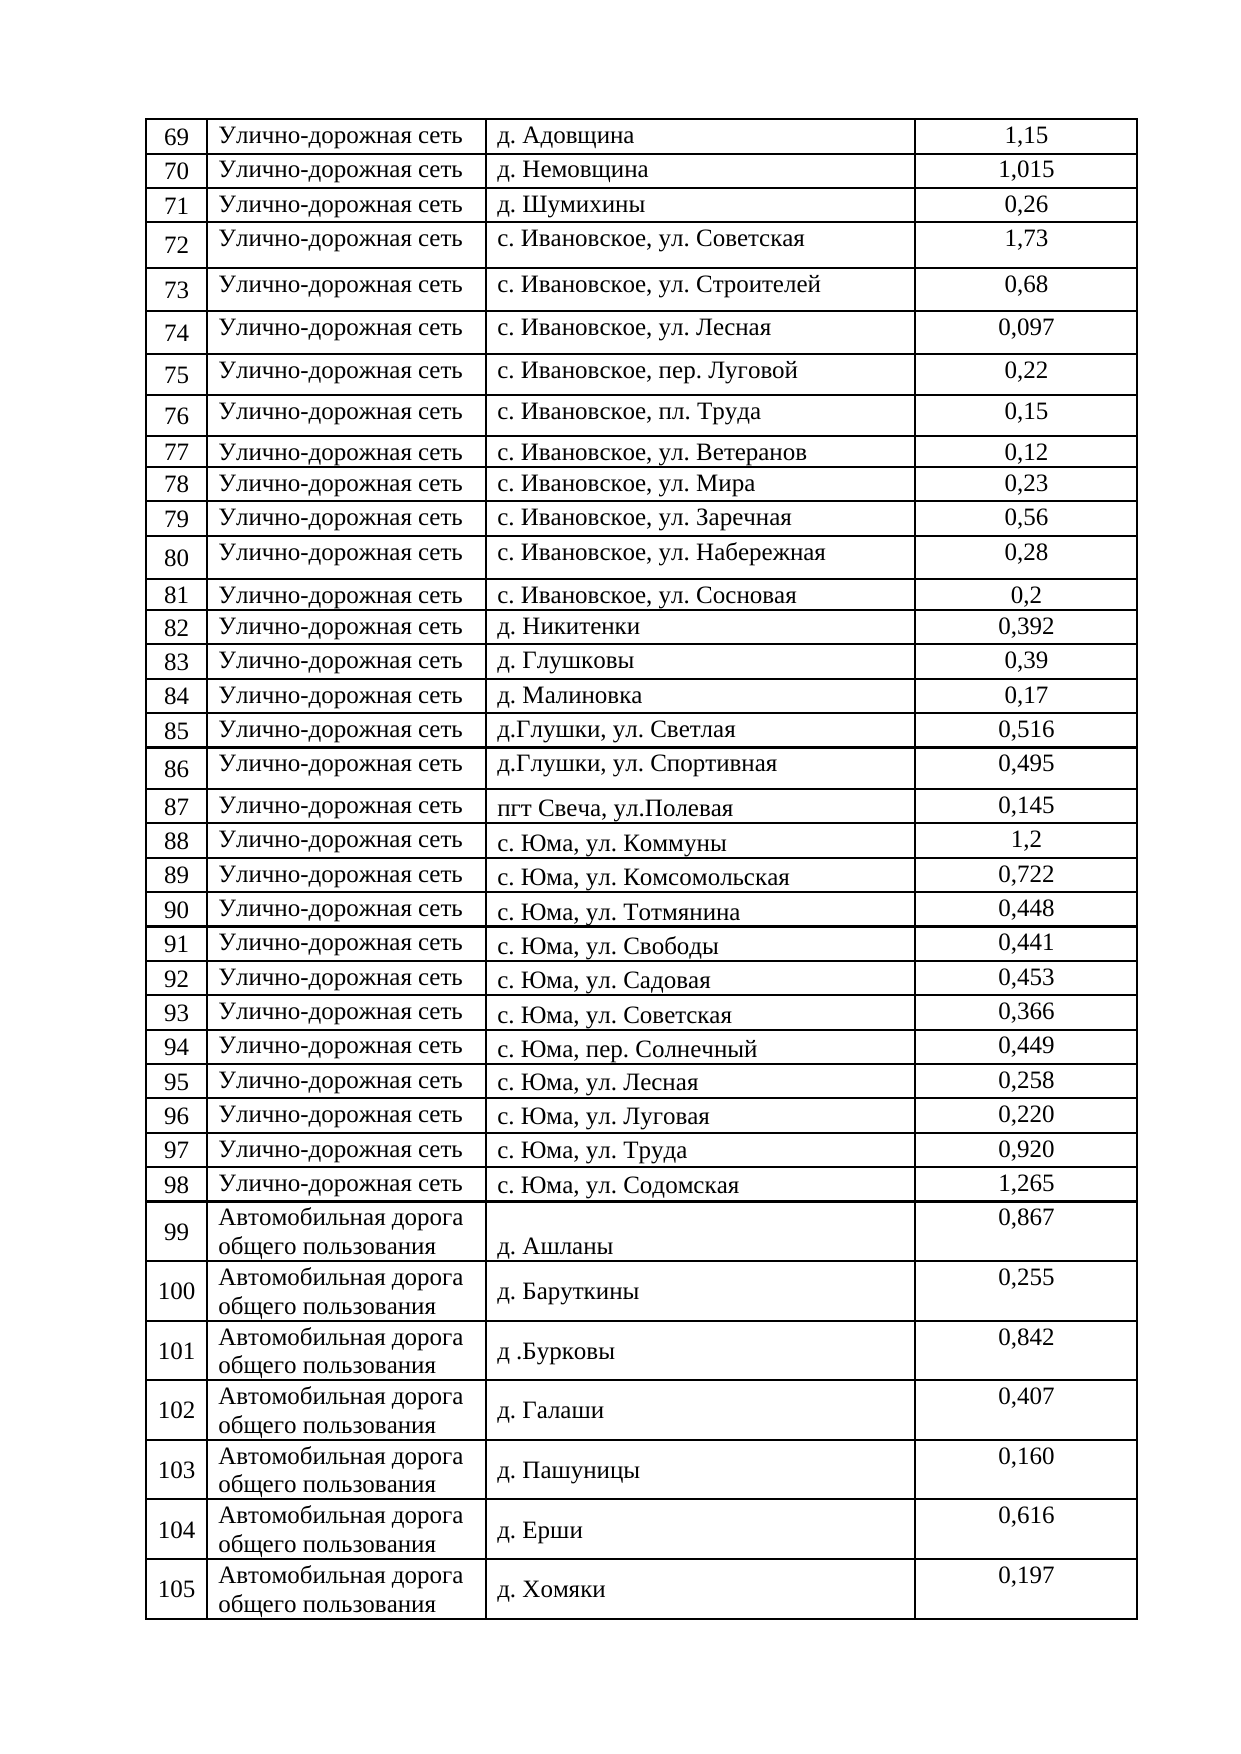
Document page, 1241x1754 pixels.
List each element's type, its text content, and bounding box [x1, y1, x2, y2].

table_cell 0,23 [916, 468, 1136, 500]
table_cell 77 [147, 437, 206, 466]
table_cell 91 [147, 928, 206, 960]
table_cell с. Юма, ул. Комсомольская [487, 859, 914, 891]
table_cell Автомобильная дорога общего пользования [208, 1441, 485, 1498]
table_cell с. Ивановское, ул. Советская [487, 223, 914, 267]
table_cell 104 [147, 1500, 206, 1558]
table_cell 81 [147, 580, 206, 609]
table_cell Улично-дорожная сеть [208, 611, 485, 643]
table_cell 1,2 [916, 824, 1136, 857]
table_cell 0,220 [916, 1099, 1136, 1132]
table_cell пгт Свеча, ул.Полевая [487, 790, 914, 822]
table_cell с. Юма, ул. Луговая [487, 1099, 914, 1132]
table_cell Улично-дорожная сеть [208, 859, 485, 891]
table_cell с. Ивановское, ул. Строителей [487, 269, 914, 310]
table_cell 0,842 [916, 1322, 1136, 1379]
table_cell Улично-дорожная сеть [208, 269, 485, 310]
table_cell с. Ивановское, пер. Луговой [487, 355, 914, 394]
table_cell с. Юма, ул. Свободы [487, 928, 914, 960]
table_cell Улично-дорожная сеть [208, 790, 485, 822]
table_cell с. Ивановское, ул. Набережная [487, 537, 914, 578]
table_cell с. Юма, пер. Солнечный [487, 1031, 914, 1063]
table_cell 100 [147, 1262, 206, 1319]
table_cell 103 [147, 1441, 206, 1498]
table_cell Улично-дорожная сеть [208, 645, 485, 678]
table_cell Улично-дорожная сеть [208, 468, 485, 500]
table_cell Улично-дорожная сеть [208, 824, 485, 857]
table_cell 88 [147, 824, 206, 857]
table_cell Улично-дорожная сеть [208, 502, 485, 535]
table_cell 101 [147, 1322, 206, 1379]
table_cell 97 [147, 1134, 206, 1166]
table_cell с. Юма, ул. Советская [487, 996, 914, 1028]
table_cell д. Ерши [487, 1500, 914, 1558]
table_cell Улично-дорожная сеть [208, 155, 485, 187]
table_cell 83 [147, 645, 206, 678]
table_cell Улично-дорожная сеть [208, 962, 485, 994]
table_cell с. Ивановское, ул. Ветеранов [487, 437, 914, 466]
table_cell 0,2 [916, 580, 1136, 609]
table_cell Автомобильная дорога общего пользования [208, 1381, 485, 1439]
table_cell Автомобильная дорога общего пользования [208, 1500, 485, 1558]
table_cell 99 [147, 1203, 206, 1260]
table_cell 0,15 [916, 396, 1136, 435]
table_cell 0,197 [916, 1560, 1136, 1617]
table_cell Улично-дорожная сеть [208, 1168, 485, 1200]
table_cell с. Ивановское, пл. Труда [487, 396, 914, 435]
table_cell Улично-дорожная сеть [208, 1099, 485, 1132]
table_cell 0,407 [916, 1381, 1136, 1439]
table_cell 84 [147, 680, 206, 712]
table_cell Улично-дорожная сеть [208, 355, 485, 394]
table_cell Улично-дорожная сеть [208, 893, 485, 925]
table_cell 82 [147, 611, 206, 643]
table_cell Улично-дорожная сеть [208, 580, 485, 609]
table_cell 0,17 [916, 680, 1136, 712]
table_cell с. Юма, ул. Коммуны [487, 824, 914, 857]
table_cell д. Немовщина [487, 155, 914, 187]
table_cell д. Адовщина [487, 120, 914, 152]
table_cell д. Шумихины [487, 189, 914, 221]
table_cell 1,265 [916, 1168, 1136, 1200]
table_cell Автомобильная дорога общего пользования [208, 1322, 485, 1379]
table_cell Улично-дорожная сеть [208, 680, 485, 712]
table_cell д .Бурковы [487, 1322, 914, 1379]
table_cell 0,441 [916, 928, 1136, 960]
table_cell 0,616 [916, 1500, 1136, 1558]
table_cell Улично-дорожная сеть [208, 928, 485, 960]
table_cell д. Баруткины [487, 1262, 914, 1319]
table_cell с. Юма, ул. Содомская [487, 1168, 914, 1200]
table_cell 0,448 [916, 893, 1136, 925]
table_cell 0,56 [916, 502, 1136, 535]
table_cell д.Глушки, ул. Спортивная [487, 749, 914, 788]
table_cell Улично-дорожная сеть [208, 749, 485, 788]
table_cell 0,920 [916, 1134, 1136, 1166]
table_cell Улично-дорожная сеть [208, 714, 485, 746]
table_cell д.Глушки, ул. Светлая [487, 714, 914, 746]
table_cell Улично-дорожная сеть [208, 1065, 485, 1097]
table_cell с. Юма, ул. Тотмянина [487, 893, 914, 925]
table_cell с. Ивановское, ул. Лесная [487, 312, 914, 353]
table_cell 1,73 [916, 223, 1136, 267]
table_cell д. Ашланы [487, 1203, 914, 1260]
table_cell Улично-дорожная сеть [208, 996, 485, 1028]
table_cell д. Глушковы [487, 645, 914, 678]
table_cell 73 [147, 269, 206, 310]
table_cell 71 [147, 189, 206, 221]
table_cell 90 [147, 893, 206, 925]
table_cell 1,15 [916, 120, 1136, 152]
table_cell 80 [147, 537, 206, 578]
table_cell Улично-дорожная сеть [208, 1134, 485, 1166]
table_cell 79 [147, 502, 206, 535]
table_cell д. Никитенки [487, 611, 914, 643]
table_cell 0,28 [916, 537, 1136, 578]
table_cell 0,145 [916, 790, 1136, 822]
table_cell 0,39 [916, 645, 1136, 678]
table_cell Улично-дорожная сеть [208, 396, 485, 435]
table_cell 70 [147, 155, 206, 187]
table_cell 89 [147, 859, 206, 891]
table_cell 98 [147, 1168, 206, 1200]
table_cell 0,366 [916, 996, 1136, 1028]
table_cell 93 [147, 996, 206, 1028]
table_cell с. Юма, ул. Труда [487, 1134, 914, 1166]
table_cell с. Ивановское, ул. Мира [487, 468, 914, 500]
table_cell 85 [147, 714, 206, 746]
table_cell 0,392 [916, 611, 1136, 643]
table_cell д. Хомяки [487, 1560, 914, 1617]
table_cell 96 [147, 1099, 206, 1132]
table_cell Улично-дорожная сеть [208, 189, 485, 221]
table_cell д. Пашуницы [487, 1441, 914, 1498]
table_cell 0,097 [916, 312, 1136, 353]
table_cell 0,160 [916, 1441, 1136, 1498]
table_cell 86 [147, 749, 206, 788]
table_cell 74 [147, 312, 206, 353]
table_cell 1,015 [916, 155, 1136, 187]
table_cell с. Юма, ул. Садовая [487, 962, 914, 994]
table_cell 76 [147, 396, 206, 435]
table_cell Автомобильная дорога общего пользования [208, 1203, 485, 1260]
table_cell 0,26 [916, 189, 1136, 221]
table_cell 0,12 [916, 437, 1136, 466]
table_cell с. Юма, ул. Лесная [487, 1065, 914, 1097]
table_cell 87 [147, 790, 206, 822]
table_cell 94 [147, 1031, 206, 1063]
table_cell 69 [147, 120, 206, 152]
table_cell с. Ивановское, ул. Сосновая [487, 580, 914, 609]
table_cell 0,453 [916, 962, 1136, 994]
table_cell 0,255 [916, 1262, 1136, 1319]
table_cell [208, 1560, 485, 1617]
table_cell Улично-дорожная сеть [208, 312, 485, 353]
table_cell 72 [147, 223, 206, 267]
table_cell 0,516 [916, 714, 1136, 746]
table_cell 0,867 [916, 1203, 1136, 1260]
table_cell с. Ивановское, ул. Заречная [487, 502, 914, 535]
table_cell 0,258 [916, 1065, 1136, 1097]
table_cell 102 [147, 1381, 206, 1439]
table_cell 92 [147, 962, 206, 994]
table_cell Улично-дорожная сеть [208, 537, 485, 578]
table_cell 105 [147, 1560, 206, 1617]
table_cell Улично-дорожная сеть [208, 437, 485, 466]
table_cell 0,722 [916, 859, 1136, 891]
table_cell 0,68 [916, 269, 1136, 310]
table_cell 0,22 [916, 355, 1136, 394]
table_cell д. Малиновка [487, 680, 914, 712]
table_cell 95 [147, 1065, 206, 1097]
table_cell 0,495 [916, 749, 1136, 788]
table_cell Улично-дорожная сеть [208, 223, 485, 267]
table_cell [208, 120, 485, 152]
table_cell Улично-дорожная сеть [208, 1031, 485, 1063]
table_cell 78 [147, 468, 206, 500]
table_cell д. Галаши [487, 1381, 914, 1439]
table_cell Автомобильная дорога общего пользования [208, 1262, 485, 1319]
table_cell 75 [147, 355, 206, 394]
table_cell 0,449 [916, 1031, 1136, 1063]
